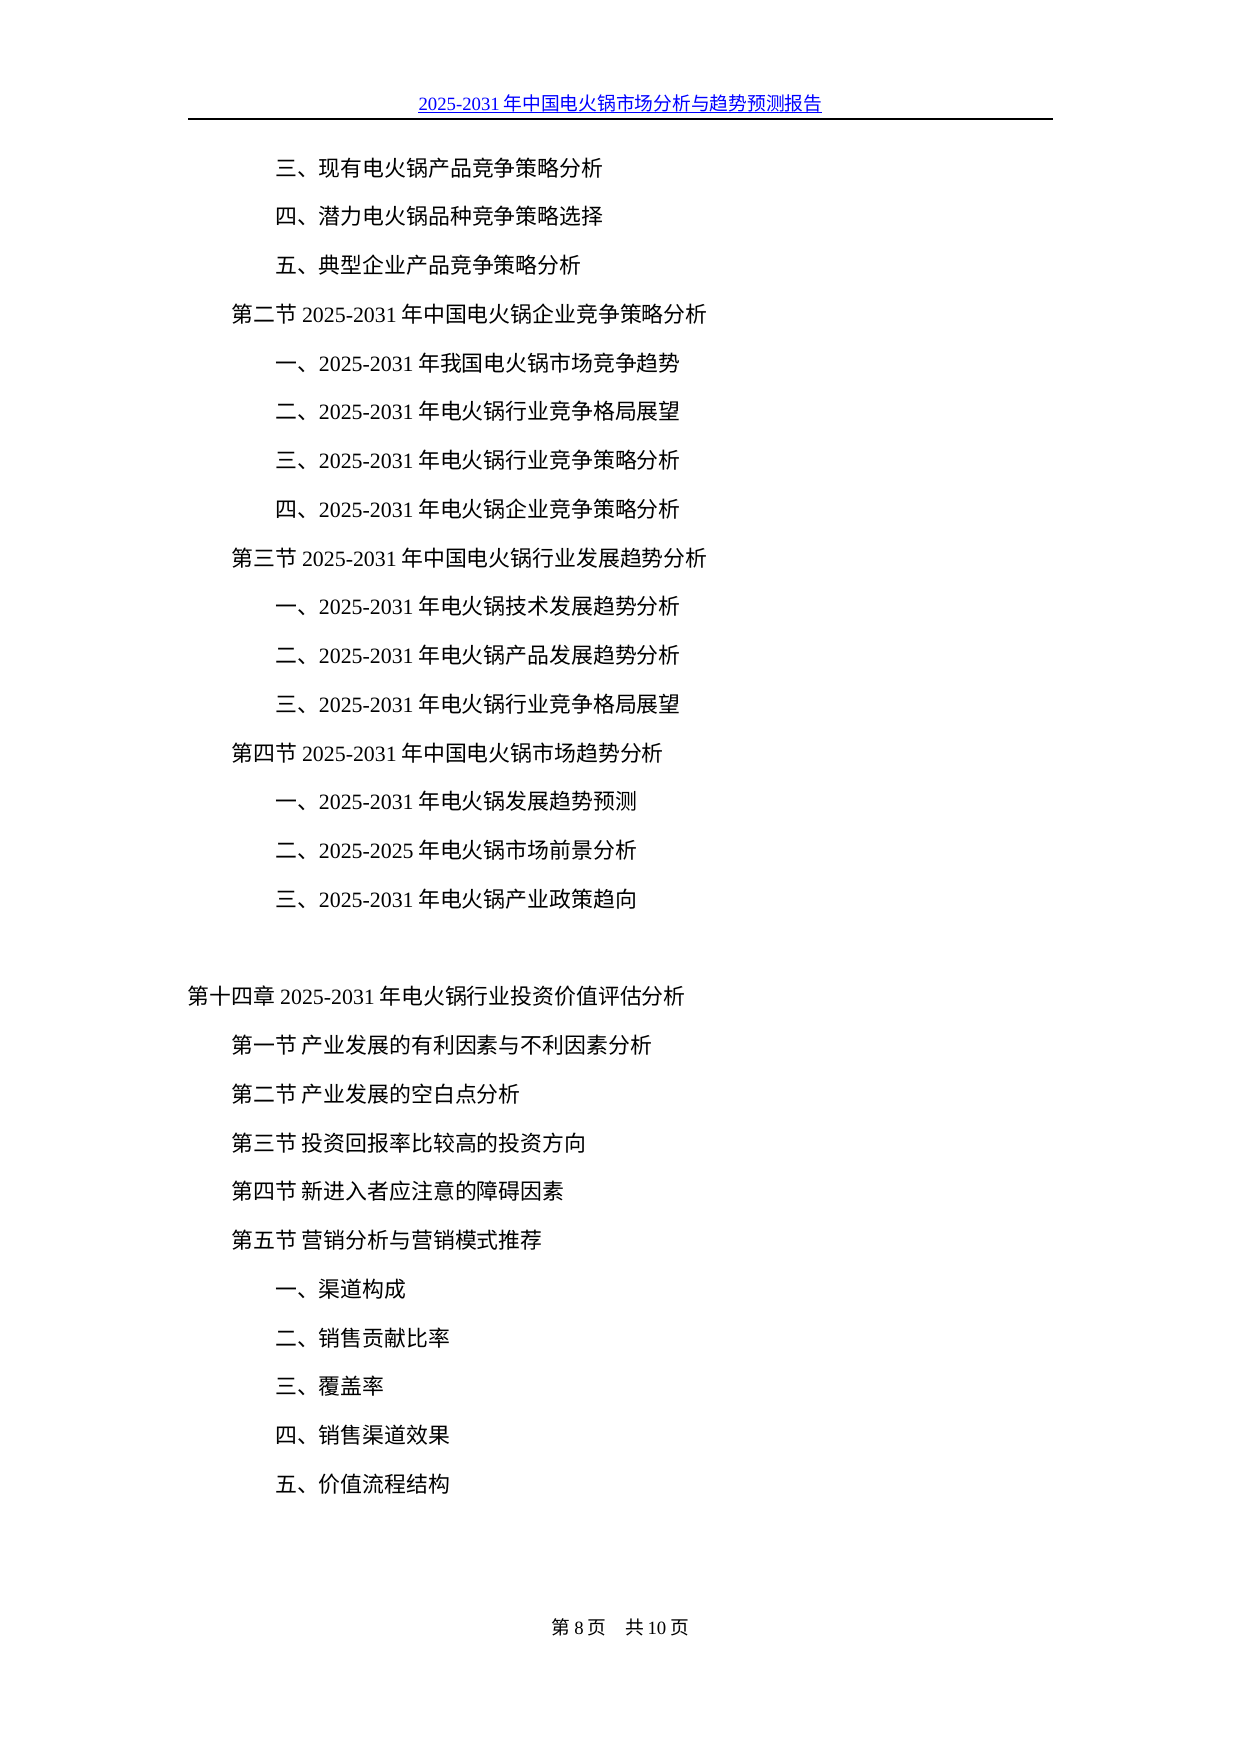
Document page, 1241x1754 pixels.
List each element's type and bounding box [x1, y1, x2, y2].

text [187, 150, 1053, 1499]
